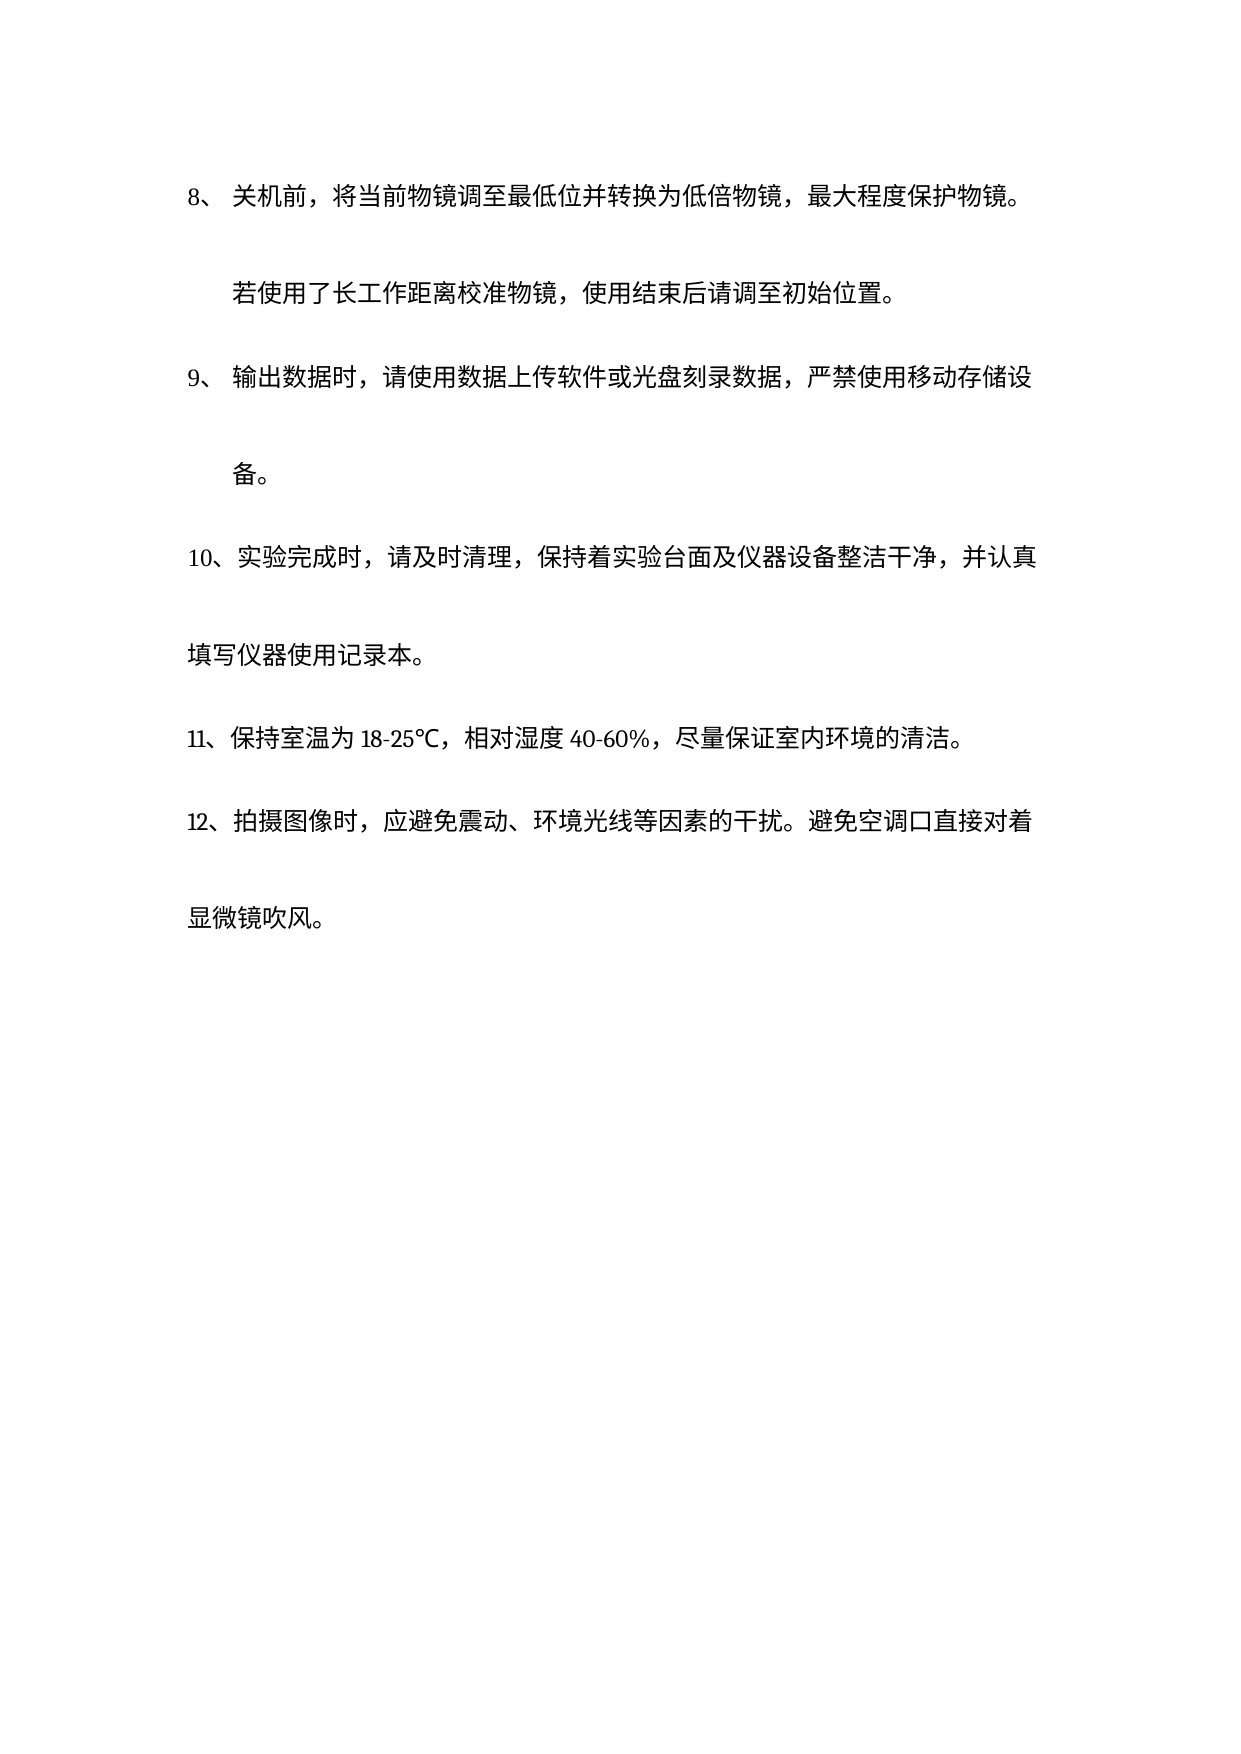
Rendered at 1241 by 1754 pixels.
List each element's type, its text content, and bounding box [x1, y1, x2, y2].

text 12、拍摄图像时，应避免震动、环境光线等因素的干扰。避免空调口直接对着显微镜吹风。 [187, 787, 1053, 949]
list 输出数据时，请使用数据上传软件或光盘刻录数据，严禁使用移动存储设备。 [187, 343, 1053, 505]
text 10、实验完成时，请及时清理，保持着实验台面及仪器设备整洁干净，并认真填写仪器使用记录本。 [187, 523, 1053, 686]
text 11、保持室温为 18-25℃，相对湿度 40-60%，尽量保证室内环境的清洁。 [187, 704, 1053, 769]
list 关机前，将当前物镜调至最低位并转换为低倍物镜，最大程度保护物镜。若使用了长工作距离校准物镜，使用结束后请调至初始位置。 [187, 162, 1053, 324]
